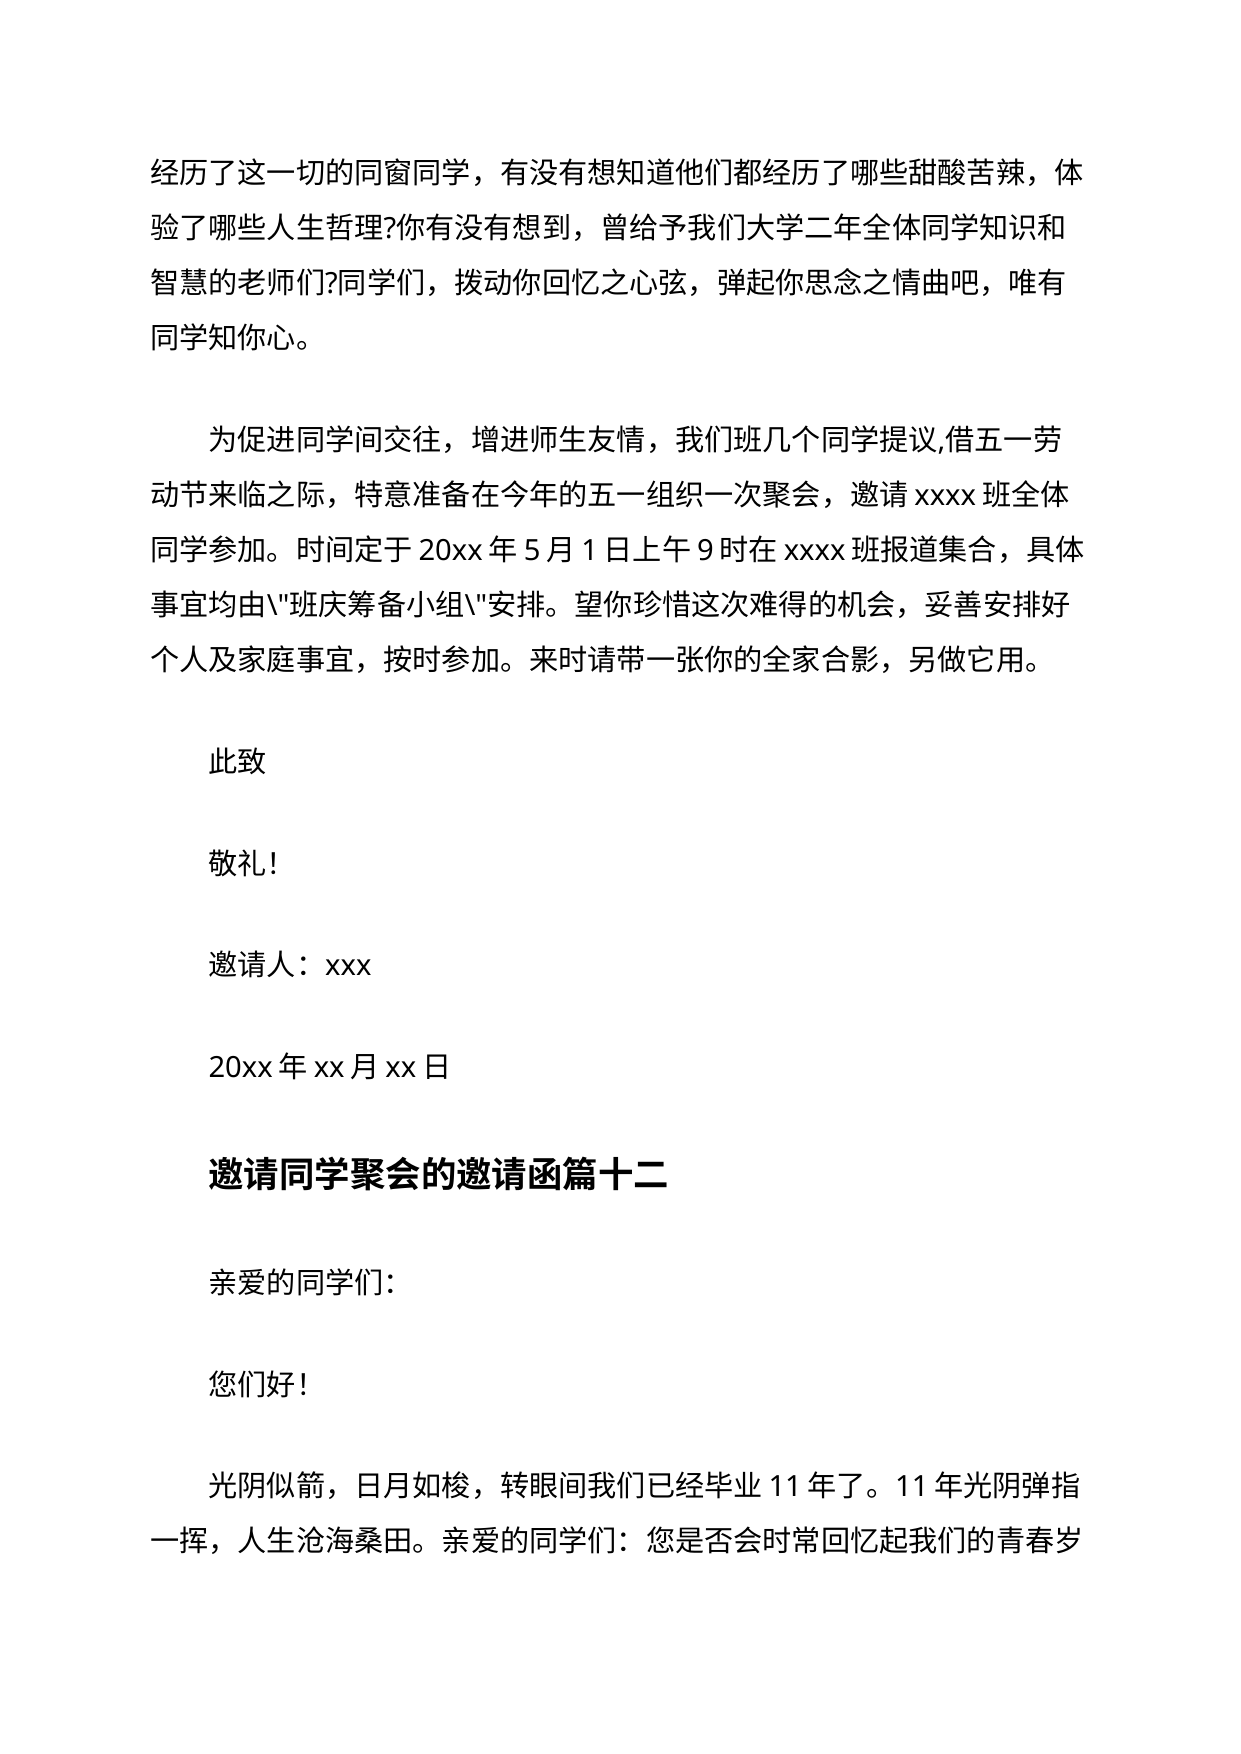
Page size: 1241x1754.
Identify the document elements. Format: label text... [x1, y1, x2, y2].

text 20xx年xx月xx日 [150, 1044, 1090, 1086]
text 邀请人：xxx [150, 942, 1090, 984]
text 此致 [150, 738, 1090, 781]
text 亲爱的同学们： [150, 1259, 1090, 1302]
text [150, 150, 1090, 357]
text 邀请同学聚会的邀请函篇十二 [150, 1146, 1090, 1197]
text 您们好！ [150, 1361, 1090, 1403]
text 为促进同学间交往，增进师生友情，我们班几个同学提议,借五一劳动节来临之际，特意准备在今年的五一组织一次聚会，邀请xxxx班全体同学参加。时间定于20xx年5月1日上午9时在xxxx班报道集合，具体事宜均由\"班庆筹备小组\"安排。望你珍惜这次难得的机会，妥善安排好个人及家庭事宜，按时参加。来时请带一张你的全家合影，另做它用。 [150, 417, 1090, 679]
text 敬礼！ [150, 840, 1090, 882]
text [150, 1463, 1090, 1560]
